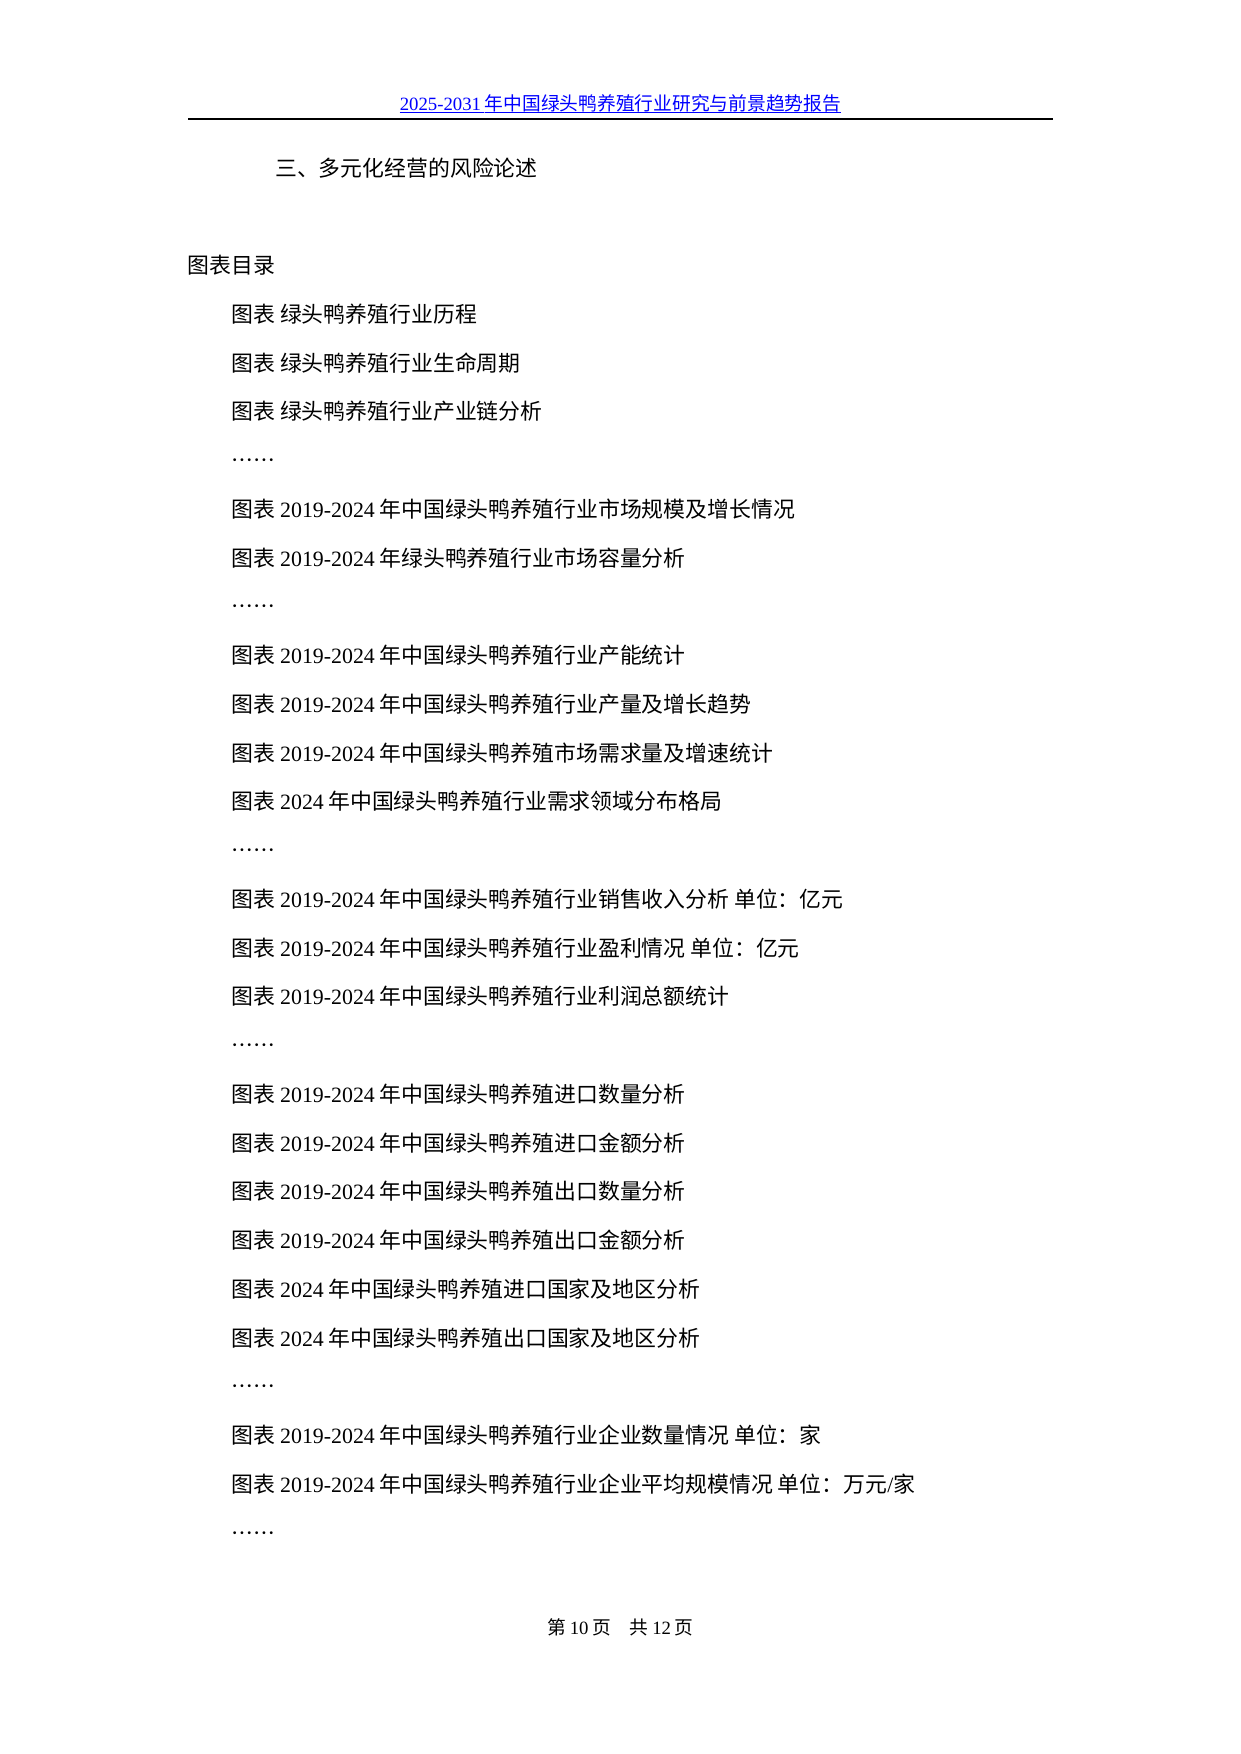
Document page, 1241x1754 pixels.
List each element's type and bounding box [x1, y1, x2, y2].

text [187, 150, 1053, 1548]
